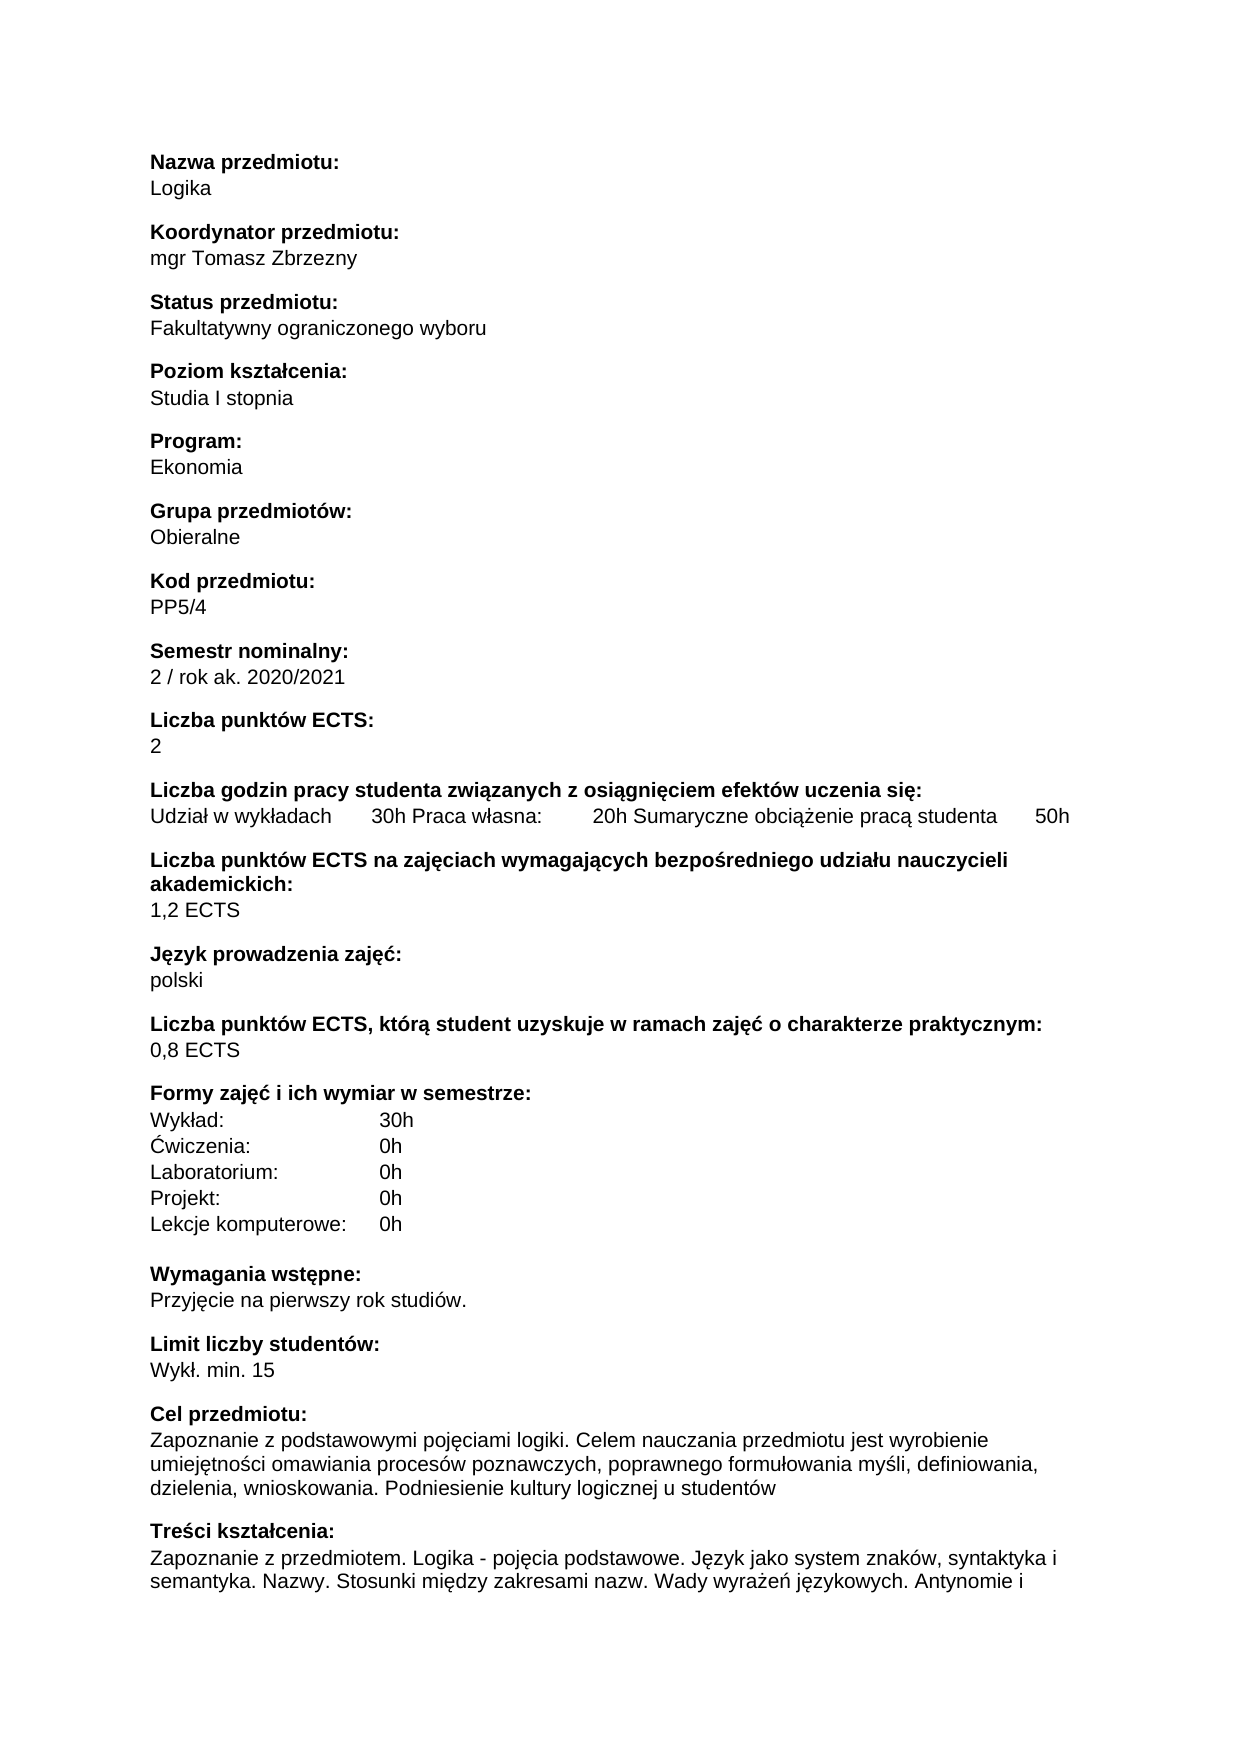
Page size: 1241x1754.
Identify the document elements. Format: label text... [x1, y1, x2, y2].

table_cell 0h [369, 1184, 597, 1210]
text Obieralne [150, 525, 1090, 549]
text Formy zajęć i ich wymiar w semestrze: [150, 1081, 1090, 1105]
table_cell Ćwiczenia: [140, 1134, 367, 1158]
text Kod przedmiotu: [150, 569, 1090, 593]
text Treści kształcenia: [150, 1519, 1090, 1543]
table_cell Lekcje komputerowe: [140, 1212, 367, 1236]
text Limit liczby studentów: [150, 1332, 1090, 1356]
text Wymagania wstępne: [150, 1262, 1090, 1286]
text Logika [150, 176, 1090, 200]
text Zapoznanie z podstawowymi pojęciami logiki. Celem nauczania przedmiotu jest wyrobienie umiejętności omawiania procesów poznawczych, poprawnego formułowania myśli, definiowania, dzielenia, wnioskowania. Podniesienie kultury logicznej u studentów [150, 1428, 1090, 1499]
text Status przedmiotu: [150, 289, 1090, 313]
text Ekonomia [150, 455, 1090, 479]
text Grupa przedmiotów: [150, 499, 1090, 523]
text Program: [150, 429, 1090, 453]
text Studia I stopnia [150, 385, 1090, 409]
text Koordynator przedmiotu: [150, 220, 1090, 244]
text Fakultatywny ograniczonego wyboru [150, 316, 1090, 339]
text Język prowadzenia zajęć: [150, 942, 1090, 966]
text Cel przedmiotu: [150, 1402, 1090, 1426]
text Liczba godzin pracy studenta związanych z osiągnięciem efektów uczenia się: [150, 778, 1090, 802]
table_cell 0h [369, 1132, 597, 1158]
table_cell Laboratorium: [140, 1160, 367, 1184]
table_header 30h [369, 1108, 597, 1132]
text Wykł. min. 15 [150, 1358, 1090, 1382]
text Liczba punktów ECTS, którą student uzyskuje w ramach zajęć o charakterze praktycznym: [150, 1011, 1090, 1035]
text 2 [150, 734, 1090, 758]
text 1,2 ECTS [150, 898, 1090, 922]
text Przyjęcie na pierwszy rok studiów. [150, 1288, 1090, 1312]
table_cell Projekt: [140, 1186, 367, 1210]
text 0,8 ECTS [150, 1037, 1090, 1061]
table_cell 0h [369, 1210, 597, 1236]
text Udział w wykładach 30h Praca własna: 20h Sumaryczne obciążenie pracą studenta 50h [150, 804, 1090, 828]
table_header Wykład: [140, 1108, 367, 1132]
text Poziom kształcenia: [150, 359, 1090, 383]
text PP5/4 [150, 595, 1090, 619]
text Nazwa przedmiotu: [150, 150, 1090, 174]
text Liczba punktów ECTS na zajęciach wymagających bezpośredniego udziału nauczycieli akademickich: [150, 848, 1090, 896]
text polski [150, 968, 1090, 992]
text Semestr nominalny: [150, 638, 1090, 662]
text mgr Tomasz Zbrzezny [150, 246, 1090, 270]
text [150, 1545, 1090, 1593]
table_cell 0h [369, 1158, 597, 1184]
text Liczba punktów ECTS: [150, 708, 1090, 732]
text 2 / rok ak. 2020/2021 [150, 664, 1090, 688]
